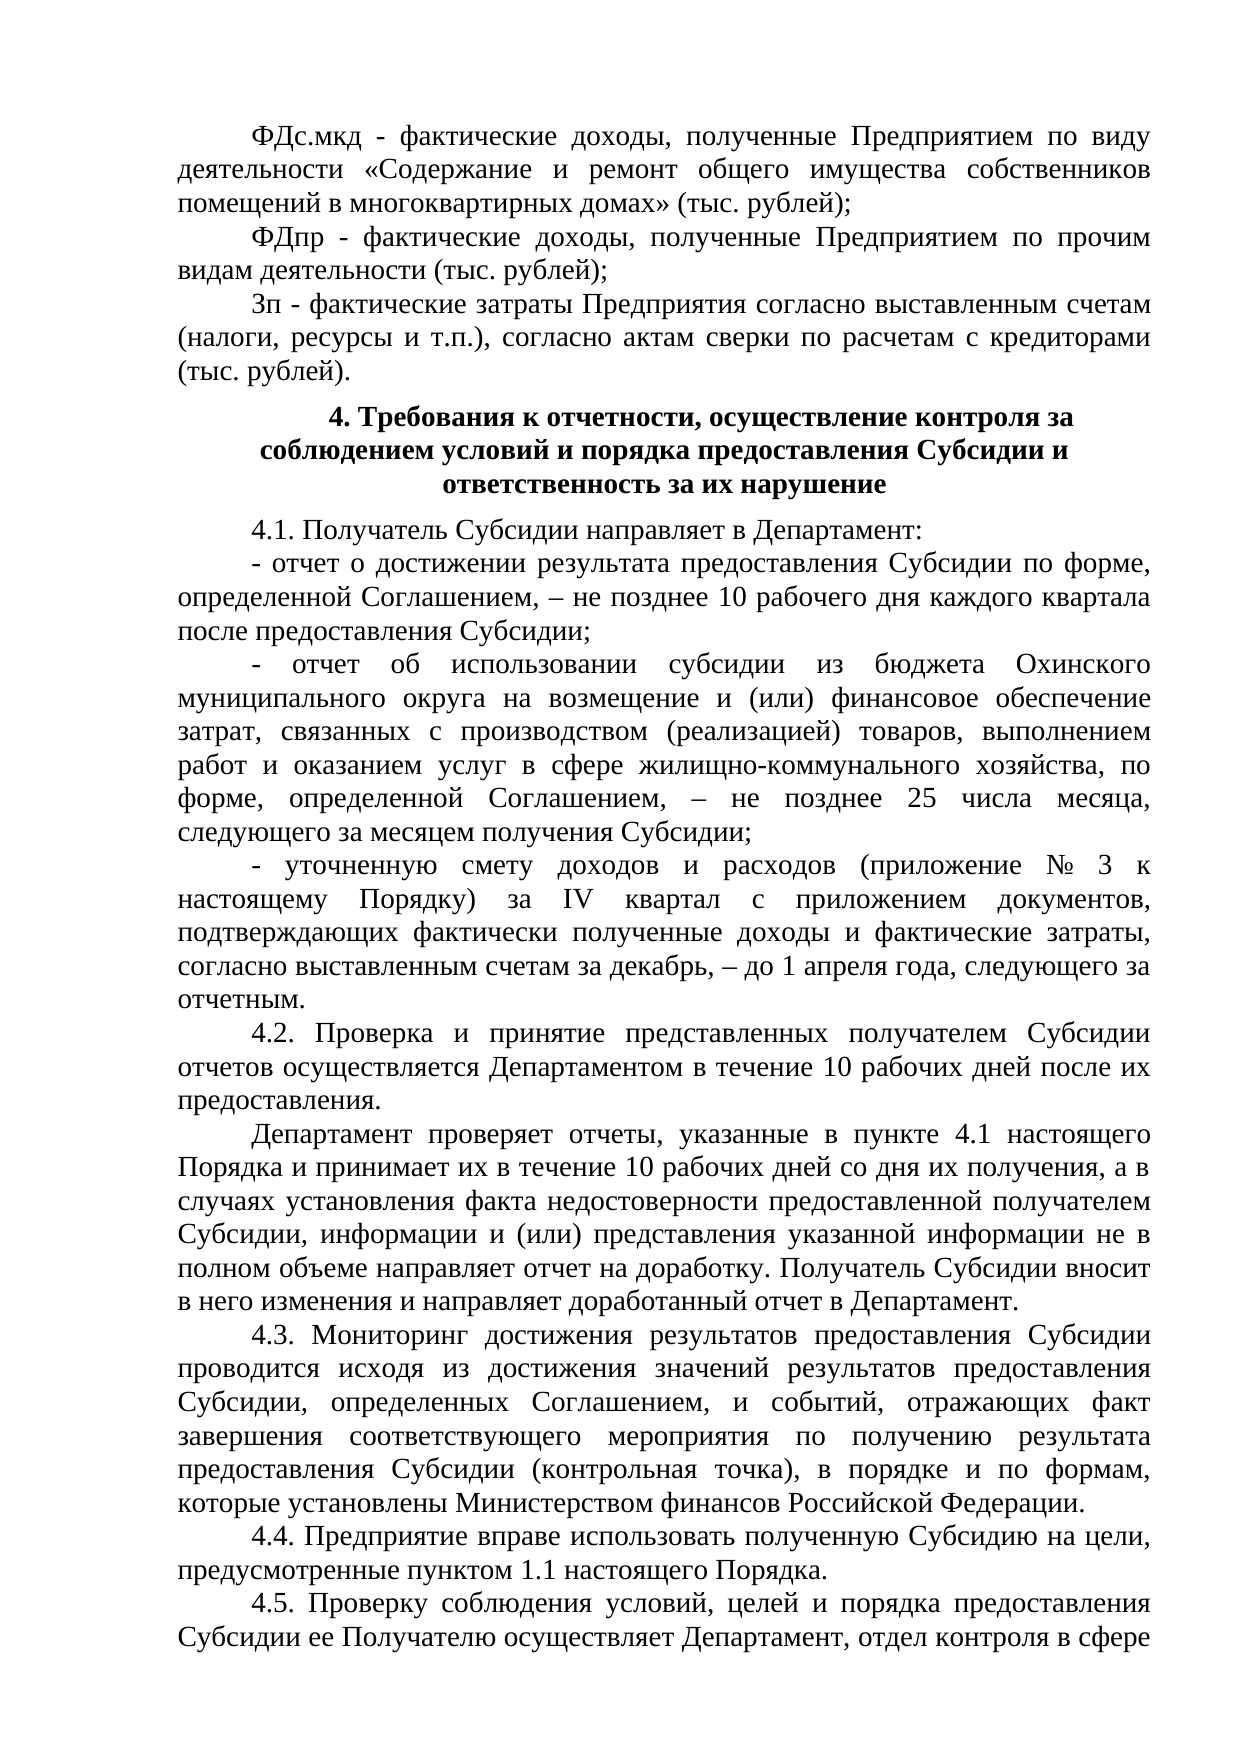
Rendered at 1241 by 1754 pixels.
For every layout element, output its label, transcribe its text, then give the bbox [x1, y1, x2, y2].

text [177, 1585, 1152, 1652]
text 4. Требования к отчетности, осуществление контроля за соблюдением условий и порядка предоставления Субсидии и ответственность за их нарушение [177, 399, 1152, 499]
text ФДс.мкд - фактические доходы, полученные Предприятием по виду деятельности «Содержание и ремонт общего имущества собственников помещений в многоквартирных домах» (тыс. рублей); [177, 118, 1152, 219]
text Зп - фактические затраты Предприятия согласно выставленным счетам (налоги, ресурсы и т.п.), согласно актам сверки по расчетам с кредиторами (тыс. рублей). [177, 286, 1152, 386]
text 4.2. Проверка и принятие представленных получателем Субсидии отчетов осуществляется Департаментом в течение 10 рабочих дней после их предоставления. [177, 1015, 1152, 1116]
text - отчет об использовании субсидии из бюджета Охинского муниципального округа на возмещение и (или) финансовое обеспечение затрат, связанных с производством (реализацией) товаров, выполнением работ и оказанием услуг в сфере жилищно-коммунального хозяйства, по форме, определенной Соглашением, – не позднее 25 числа месяца, следующего за месяцем получения Субсидии; [177, 646, 1152, 847]
text 4.4. Предприятие вправе использовать полученную Субсидию на цели, предусмотренные пунктом 1.1 настоящего Порядка. [177, 1518, 1152, 1585]
text - отчет о достижении результата предоставления Субсидии по форме, определенной Соглашением, – не позднее 10 рабочего дня каждого квартала после предоставления Субсидии; [177, 546, 1152, 646]
text 4.1. Получатель Субсидии направляет в Департамент: [177, 512, 1152, 546]
text ФДпр - фактические доходы, полученные Предприятием по прочим видам деятельности (тыс. рублей); [177, 219, 1152, 286]
text - уточненную смету доходов и расходов (приложение № 3 к настоящему Порядку) за IV квартал с приложением документов, подтверждающих фактически полученные доходы и фактические затраты, согласно выставленным счетам за декабрь, – до 1 апреля года, следующего за отчетным. [177, 847, 1152, 1015]
text Департамент проверяет отчеты, указанные в пункте 4.1 настоящего Порядка и принимает их в течение 10 рабочих дней со дня их получения, а в случаях установления факта недостоверности предоставленной получателем Субсидии, информации и (или) представления указанной информации не в полном объеме направляет отчет на доработку. Получатель Субсидии вносит в него изменения и направляет доработанный отчет в Департамент. [177, 1116, 1152, 1317]
text 4.3. Мониторинг достижения результатов предоставления Субсидии проводится исходя из достижения значений результатов предоставления Субсидии, определенных Соглашением, и событий, отражающих факт завершения соответствующего мероприятия по получению результата предоставления Субсидии (контрольная точка), в порядке и по формам, которые установлены Министерством финансов Российской Федерации. [177, 1317, 1152, 1518]
